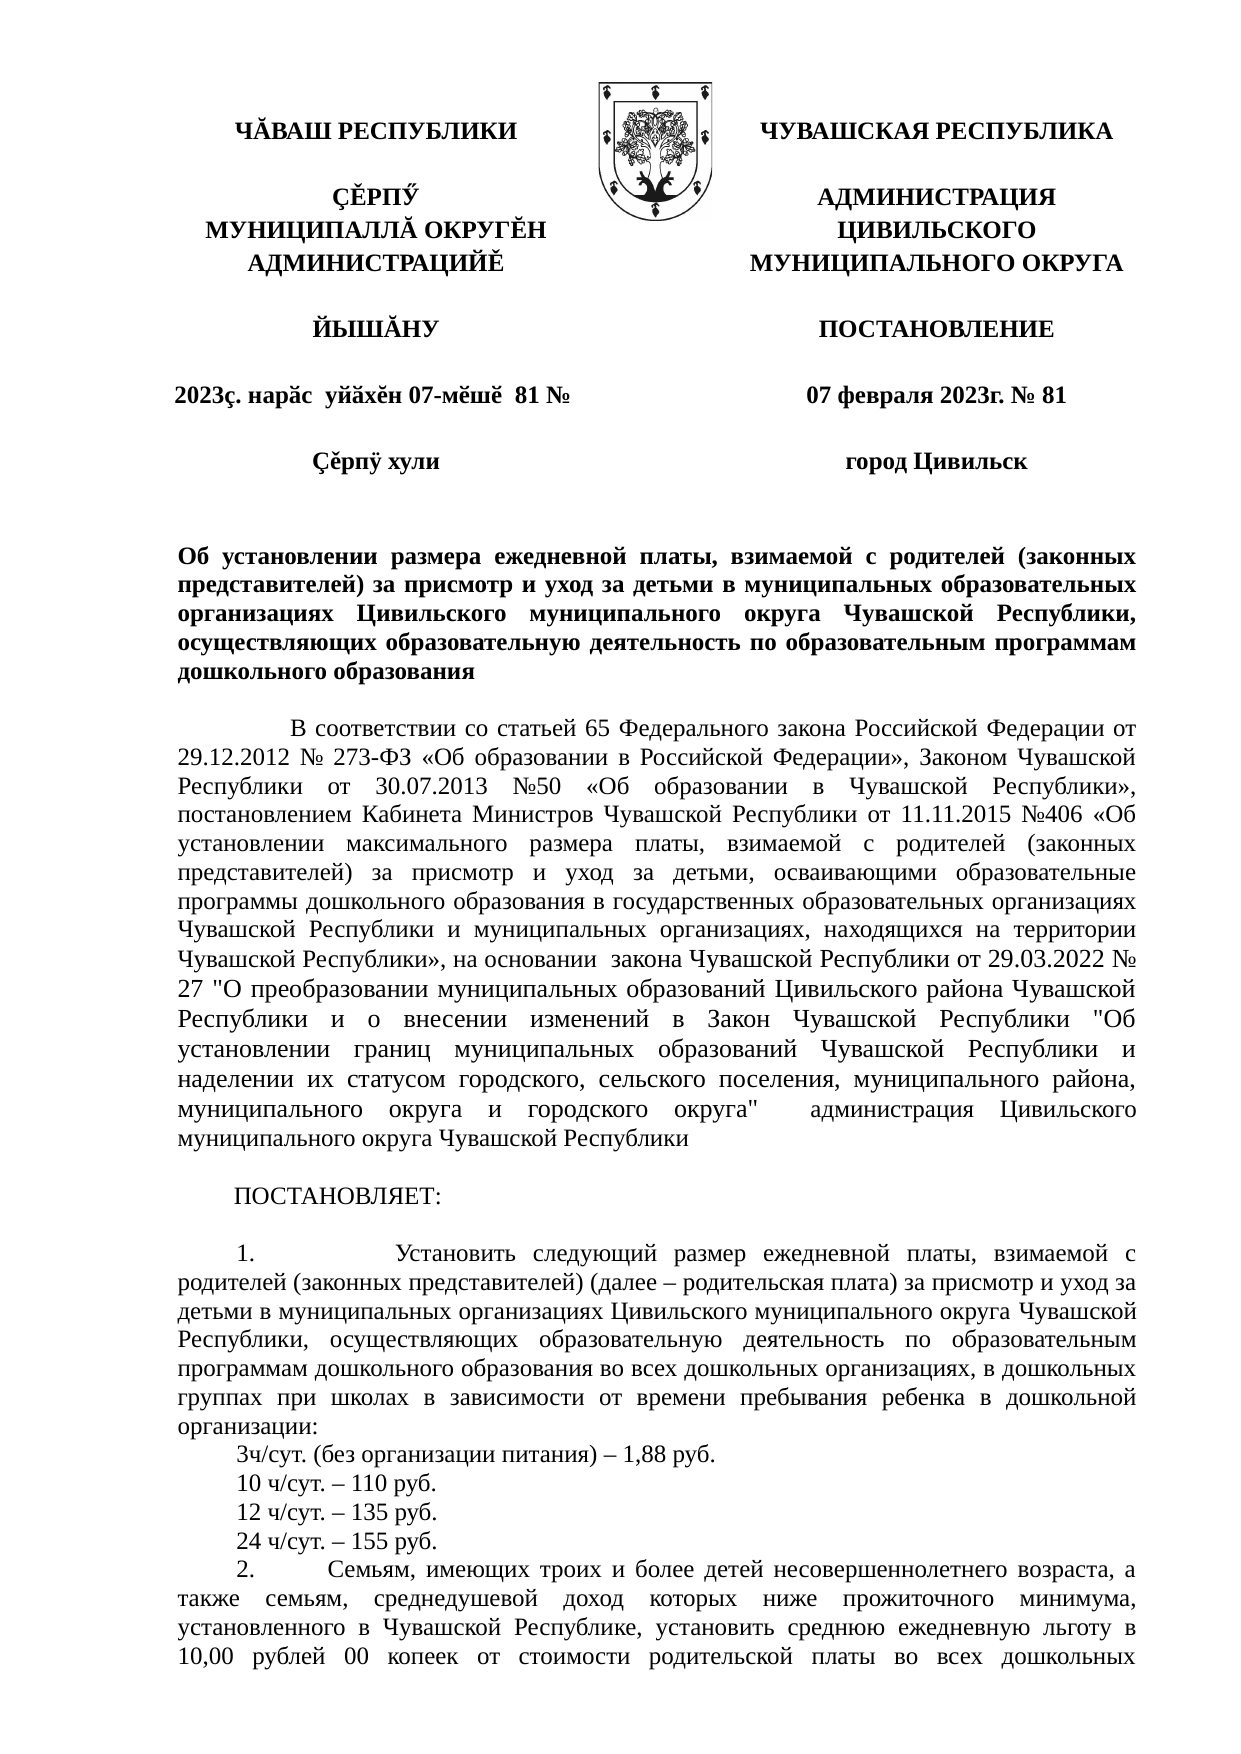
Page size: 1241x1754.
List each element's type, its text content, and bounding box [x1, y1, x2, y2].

picture [598, 82, 713, 221]
text 3ч/сут. (без организации питания) – 1,88 руб. [236, 1439, 1137, 1468]
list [177, 1554, 1137, 1669]
text В соответствии со статьей 65 Федерального закона Российской Федерации от 29.12.2012 № 273-ФЗ «Об образовании в Российской Федерации», Законом Чувашской Республики от 30.07.2013 №50 «Об образовании в Чувашской Республики», постановлением Кабинета Министров Чувашской Республики от 11.11.2015 №406 «Об установлении максимального размера платы, взимаемой с родителей (законных представителей) за присмотр и уход за детьми, осваивающими образовательные программы дошкольного образования в государственных образовательных организациях Чувашской Республики и муниципальных организациях, находящихся на территории Чувашской Республики», на основании закона Чувашской Республики от 29.03.2022 № 27 "О преобразовании муниципальных образований Цивильского района Чувашской Республики и о внесении изменений в Закон Чувашской Республики "Об установлении границ муниципальных образований Чувашской Республики и наделении их статусом городского, сельского поселения, муниципального района, муниципального округа и городского округа" администрация Цивильского муниципального округа Чувашской Республики [177, 713, 1137, 973]
text Об установлении размера ежедневной платы, взимаемой с родителей (законных представителей) за присмотр и уход за детьми в муниципальных образовательных организациях Цивильского муниципального округа Чувашской Республики, осуществляющих образовательную деятельность по образовательным программам дошкольного образования [177, 541, 1137, 684]
table_header ЧĂВАШ РЕСПУБЛИКИ [166, 83, 586, 182]
text 24 ч/сут. – 155 руб. [236, 1526, 1137, 1554]
table_header [586, 83, 725, 512]
table_cell АДМИНИСТРАЦИЯ ЦИВИЛЬСКОГО МУНИЦИПАЛЬНОГО ОКРУГА ПОСТАНОВЛЕНИЕ 07 февраля 2023г. № 81 город Цивильск [725, 182, 1148, 512]
text 12 ч/сут. – 135 руб. [236, 1497, 1137, 1526]
list Установить следующий размер ежедневной платы, взимаемой с родителей (законных представителей) (далее – родительская плата) за присмотр и уход за детьми в муниципальных организациях Цивильского муниципального округа Чувашской Республики, осуществляющих образовательную деятельность по образовательным программам дошкольного образования во всех дошкольных организациях, в дошкольных группах при школах в зависимости от времени пребывания ребенка в дошкольной организации: [177, 1238, 1137, 1439]
text ПОСТАНОВЛЯЕТ: [177, 1181, 1137, 1209]
table_header ЧУВАШСКАЯ РЕСПУБЛИКА [725, 83, 1148, 182]
table_cell ÇĚРПӲ МУНИЦИПАЛЛĂ ОКРУГĔН АДМИНИСТРАЦИЙĚ ЙЫШĂНУ 2023ç. нарӑс уйӑхĕн 07-мӗшӗ 81 № Çěрпÿ хули [166, 182, 586, 512]
text 10 ч/сут. – 110 руб. [236, 1468, 1137, 1497]
